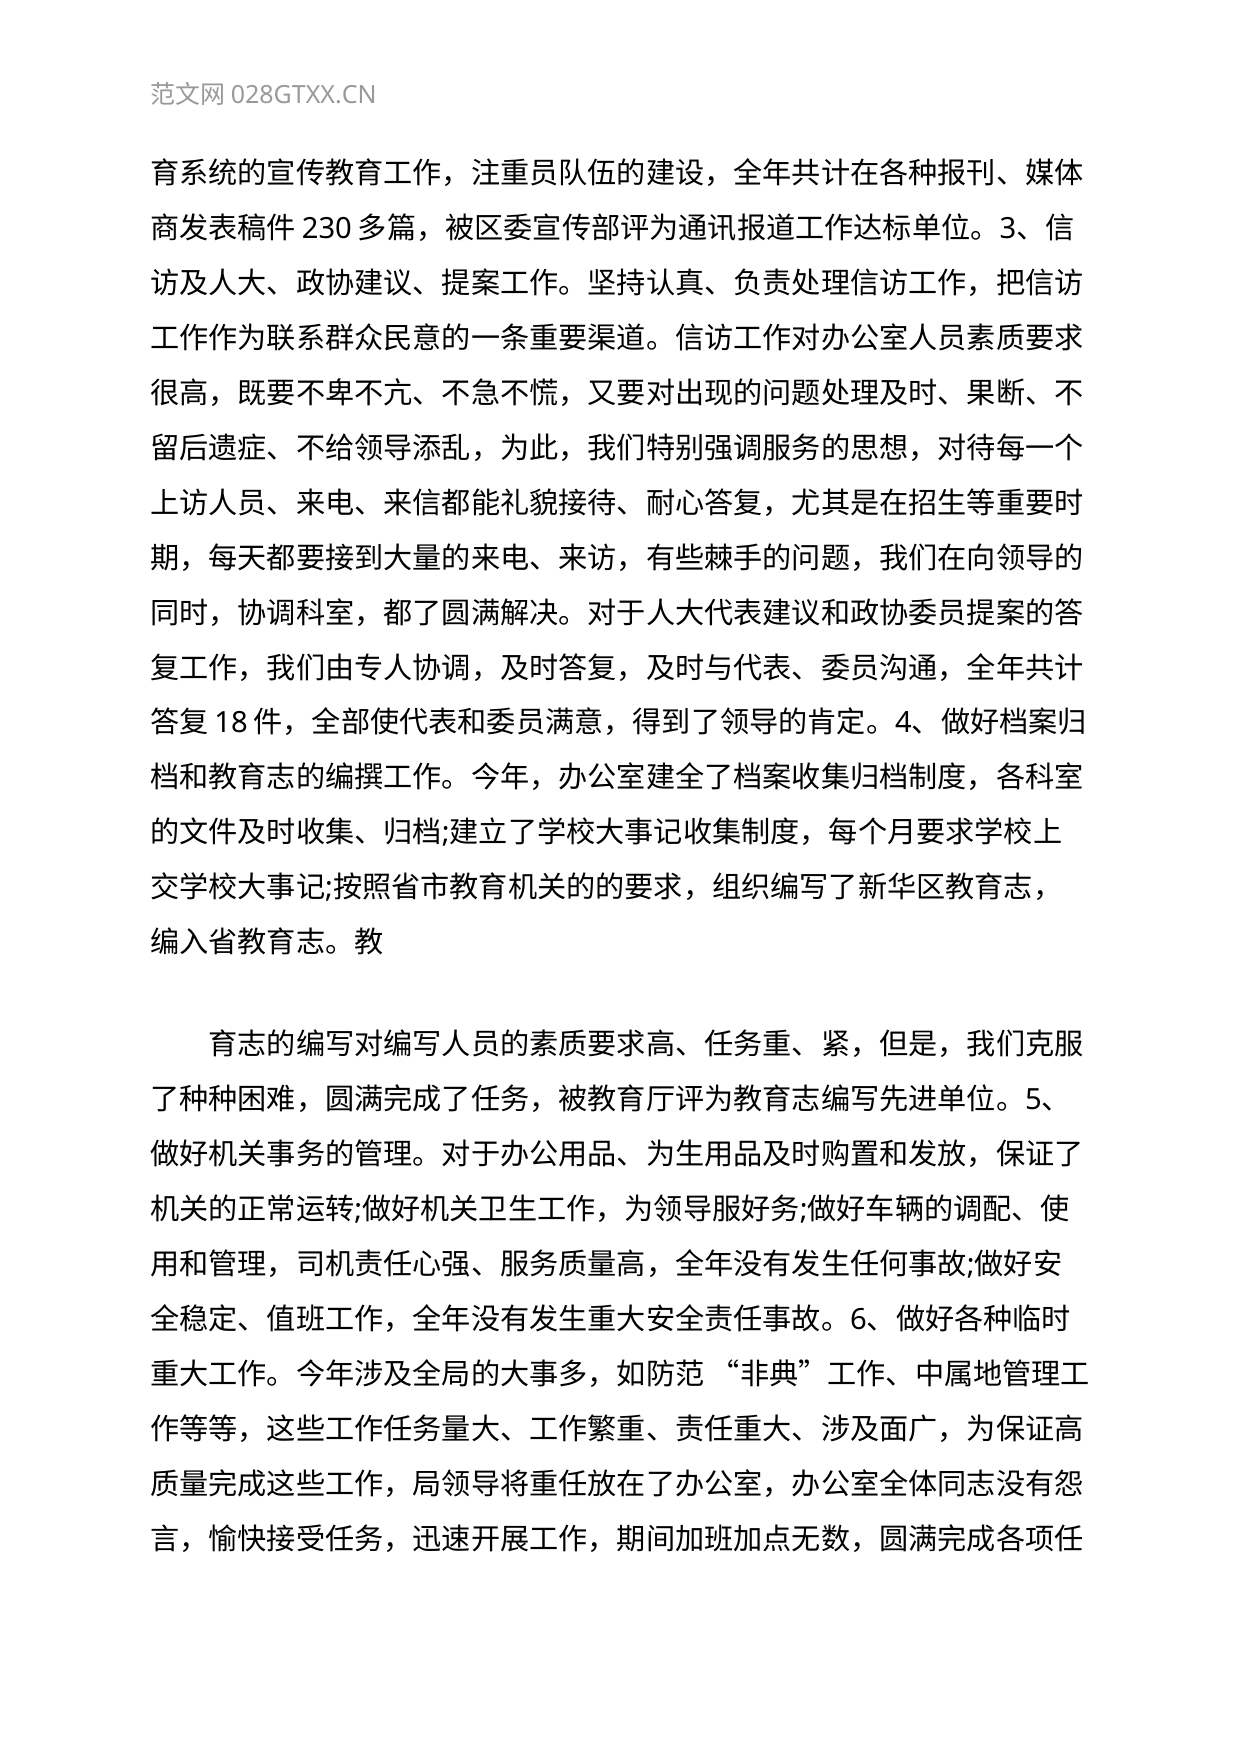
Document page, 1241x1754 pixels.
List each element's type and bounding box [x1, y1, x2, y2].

text [150, 1021, 1090, 1557]
text [150, 150, 1090, 961]
